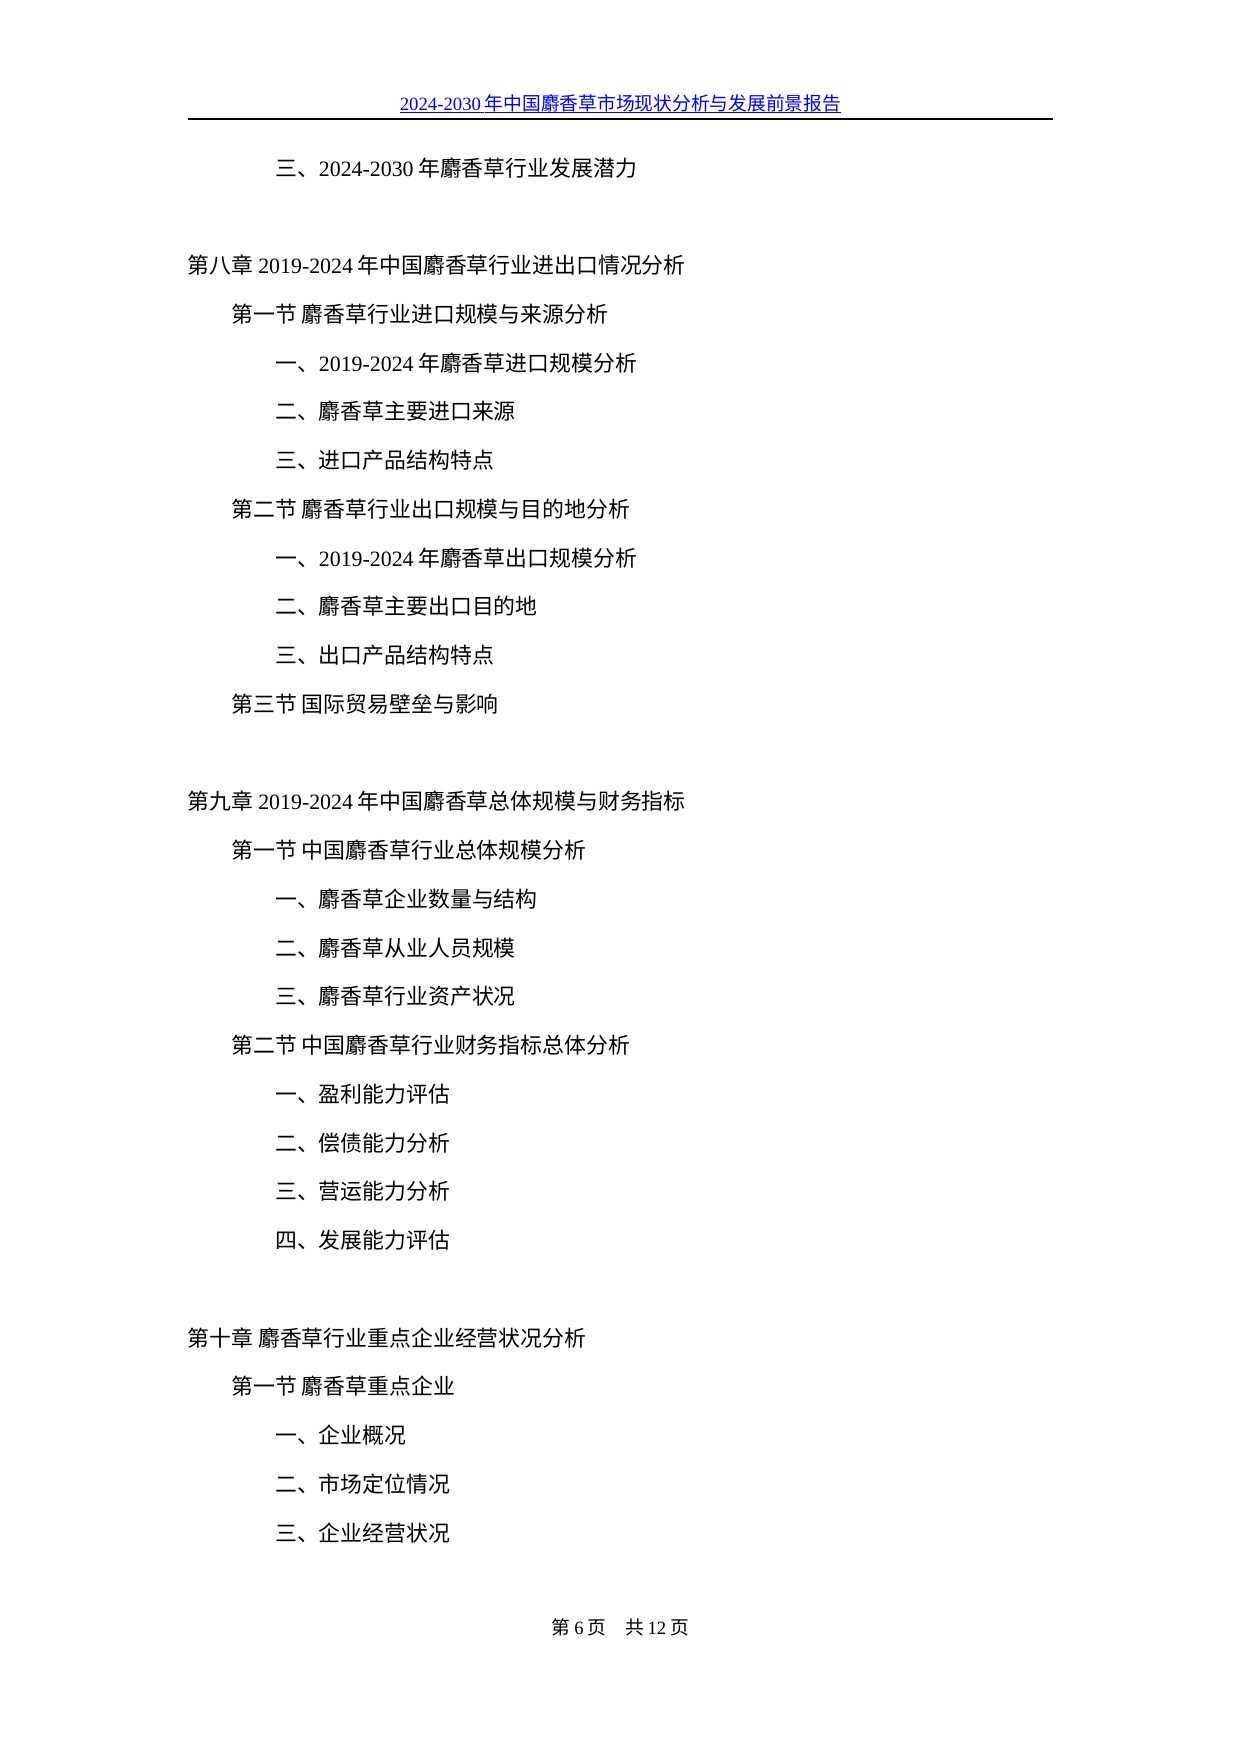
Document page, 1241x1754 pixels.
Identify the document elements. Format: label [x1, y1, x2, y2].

text [187, 150, 1053, 1548]
